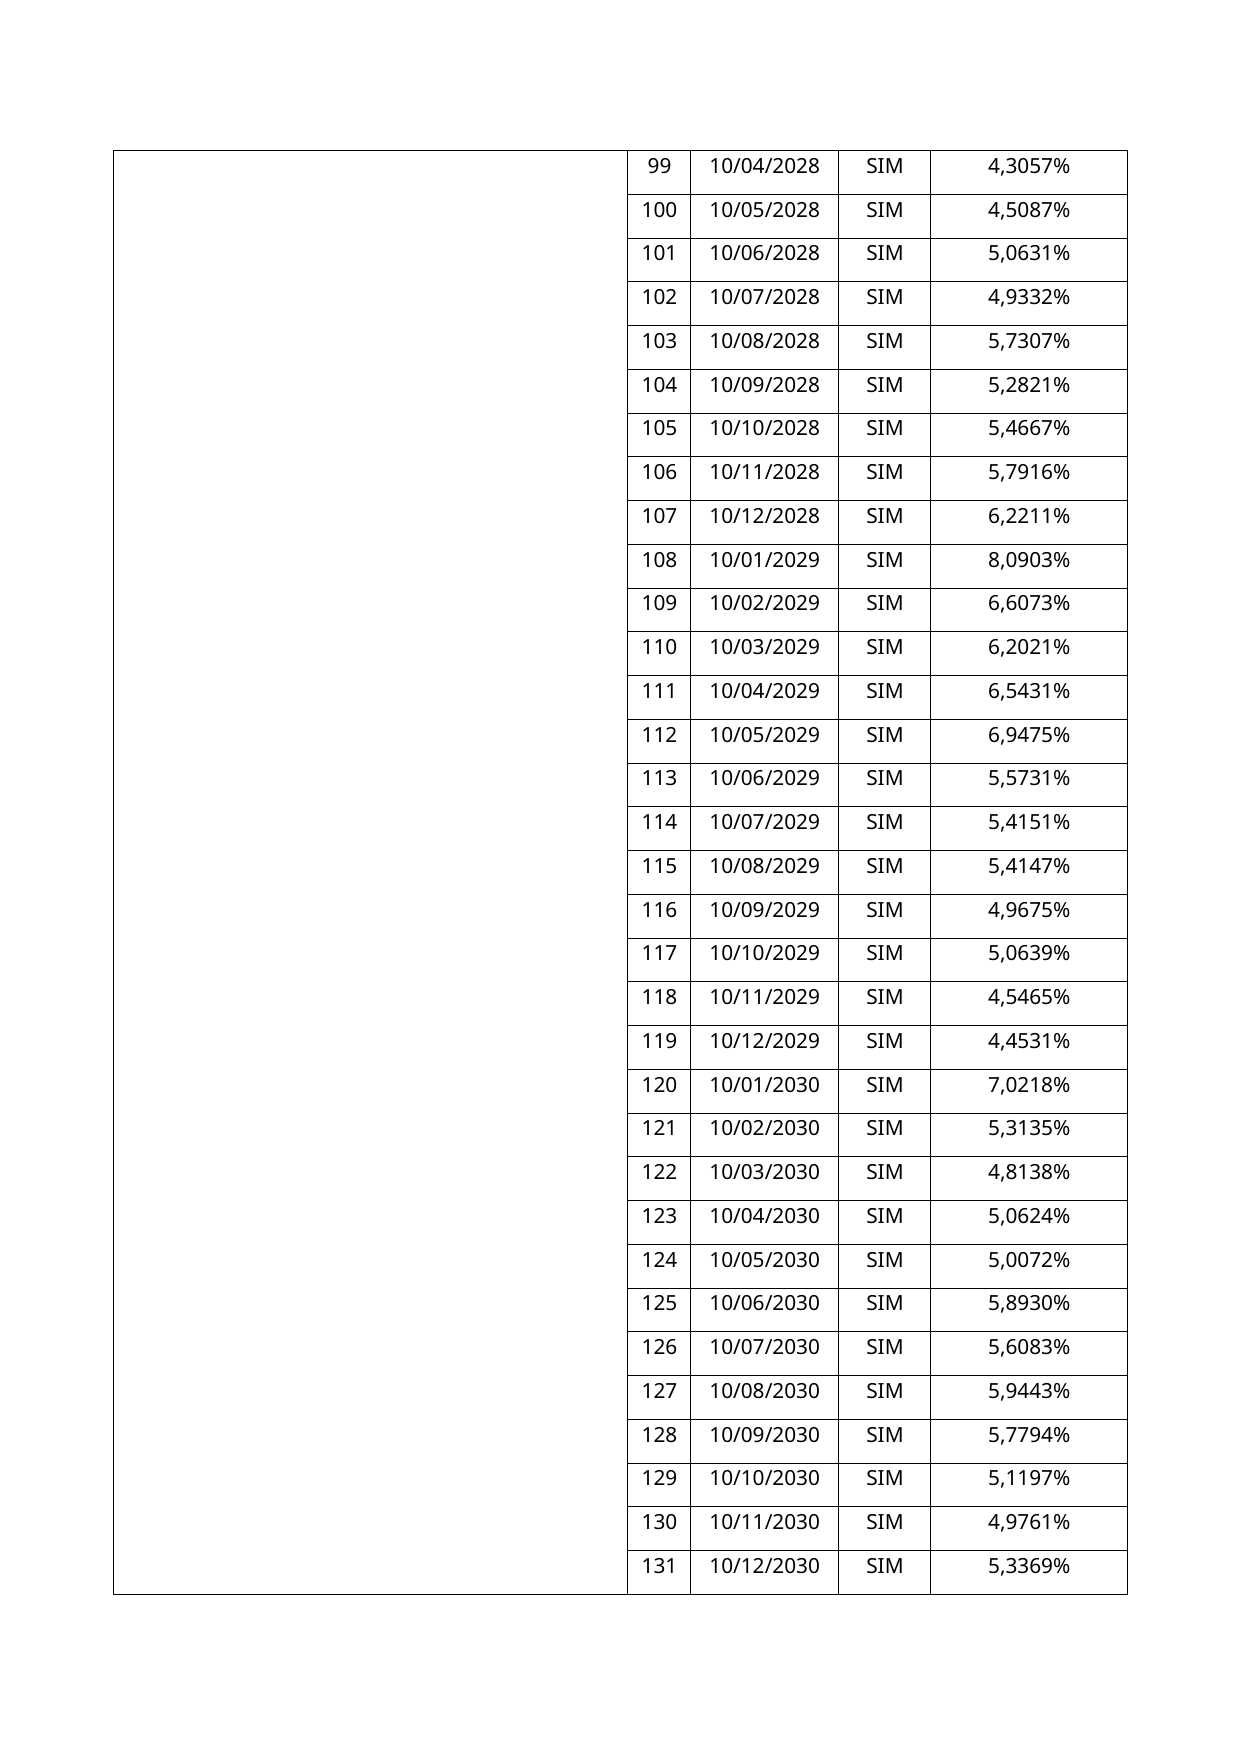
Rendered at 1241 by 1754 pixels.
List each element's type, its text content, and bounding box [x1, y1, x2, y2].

table_cell SIM [839, 1289, 930, 1331]
table_cell 113 [628, 764, 690, 806]
table_cell SIM [839, 370, 930, 412]
table_cell SIM [839, 1245, 930, 1287]
table_cell 6,5431% [931, 676, 1127, 719]
table_cell 112 [628, 720, 690, 762]
table_cell 126 [628, 1332, 690, 1375]
table_cell 10/03/2029 [691, 632, 838, 675]
table_cell 114 [628, 807, 690, 850]
table_cell SIM [839, 151, 930, 194]
table_cell 108 [628, 545, 690, 587]
table_cell 10/07/2029 [691, 807, 838, 850]
table_cell 4,9675% [931, 895, 1127, 937]
table_cell 10/11/2028 [691, 457, 838, 500]
table_cell 10/02/2030 [691, 1114, 838, 1156]
table_cell 10/04/2028 [691, 151, 838, 194]
table_cell 10/08/2028 [691, 326, 838, 369]
table_cell 128 [628, 1420, 690, 1462]
table_cell 5,4151% [931, 807, 1127, 850]
table_cell 6,9475% [931, 720, 1127, 762]
table_cell 6,2211% [931, 501, 1127, 544]
table_cell 5,4147% [931, 851, 1127, 894]
table_cell 107 [628, 501, 690, 544]
table_cell 5,3369% [931, 1551, 1127, 1594]
table_cell 123 [628, 1201, 690, 1244]
table_cell 10/10/2029 [691, 939, 838, 981]
table_cell 5,1197% [931, 1464, 1127, 1506]
table_cell 10/06/2030 [691, 1289, 838, 1331]
table_cell 5,0639% [931, 939, 1127, 981]
table_cell 10/04/2030 [691, 1201, 838, 1244]
table_cell 10/10/2030 [691, 1464, 838, 1506]
table_cell SIM [839, 1332, 930, 1375]
table_cell SIM [839, 1026, 930, 1069]
table_cell SIM [839, 326, 930, 369]
table_cell 4,9332% [931, 282, 1127, 325]
table_cell 100 [628, 195, 690, 237]
table_cell 5,0624% [931, 1201, 1127, 1244]
table_cell 122 [628, 1157, 690, 1200]
table_cell SIM [839, 501, 930, 544]
table_cell 5,7307% [931, 326, 1127, 369]
table_cell 10/09/2030 [691, 1420, 838, 1462]
table_cell SIM [839, 1201, 930, 1244]
table_cell 101 [628, 239, 690, 281]
table_cell 5,0631% [931, 239, 1127, 281]
table_cell 6,6073% [931, 589, 1127, 631]
table_cell 10/11/2029 [691, 982, 838, 1025]
table_cell 10/12/2030 [691, 1551, 838, 1594]
table_cell 8,0903% [931, 545, 1127, 587]
table_cell 4,9761% [931, 1507, 1127, 1550]
table_cell 10/09/2028 [691, 370, 838, 412]
table_cell 10/10/2028 [691, 414, 838, 456]
table_cell SIM [839, 939, 930, 981]
table_cell 131 [628, 1551, 690, 1594]
table_cell 10/01/2030 [691, 1070, 838, 1112]
table_cell 5,5731% [931, 764, 1127, 806]
table_cell 127 [628, 1376, 690, 1419]
table_cell SIM [839, 764, 930, 806]
table_cell 4,8138% [931, 1157, 1127, 1200]
table_cell SIM [839, 282, 930, 325]
table_cell 5,7794% [931, 1420, 1127, 1462]
table_cell SIM [839, 239, 930, 281]
table_cell 10/05/2030 [691, 1245, 838, 1287]
table_cell SIM [839, 1376, 930, 1419]
table_cell 10/05/2028 [691, 195, 838, 237]
table_cell 118 [628, 982, 690, 1025]
table_cell 116 [628, 895, 690, 937]
table_cell 117 [628, 939, 690, 981]
table_cell 4,4531% [931, 1026, 1127, 1069]
table_cell SIM [839, 545, 930, 587]
table_cell 6,2021% [931, 632, 1127, 675]
table_cell SIM [839, 895, 930, 937]
table_cell 10/01/2029 [691, 545, 838, 587]
table_cell 115 [628, 851, 690, 894]
table_cell 99 [628, 151, 690, 194]
table_cell 10/08/2030 [691, 1376, 838, 1419]
table_cell 10/05/2029 [691, 720, 838, 762]
table_cell 120 [628, 1070, 690, 1112]
table_cell 5,7916% [931, 457, 1127, 500]
table_cell SIM [839, 457, 930, 500]
table_cell SIM [839, 676, 930, 719]
table_cell 105 [628, 414, 690, 456]
table_cell 10/11/2030 [691, 1507, 838, 1550]
table_cell 103 [628, 326, 690, 369]
table_cell 5,2821% [931, 370, 1127, 412]
table_cell SIM [839, 1464, 930, 1506]
table_cell 111 [628, 676, 690, 719]
table_cell 10/07/2028 [691, 282, 838, 325]
table_cell SIM [839, 414, 930, 456]
table_cell SIM [839, 195, 930, 237]
table_cell 10/06/2029 [691, 764, 838, 806]
table_cell 5,6083% [931, 1332, 1127, 1375]
table_cell SIM [839, 1157, 930, 1200]
table_cell 10/12/2029 [691, 1026, 838, 1069]
table_cell 4,5087% [931, 195, 1127, 237]
table_cell SIM [839, 720, 930, 762]
table_cell 109 [628, 589, 690, 631]
table_cell SIM [839, 1420, 930, 1462]
table_cell 4,3057% [931, 151, 1127, 194]
table_cell SIM [839, 1551, 930, 1594]
table_cell 10/04/2029 [691, 676, 838, 719]
table_cell 121 [628, 1114, 690, 1156]
table_cell 5,9443% [931, 1376, 1127, 1419]
table_cell 119 [628, 1026, 690, 1069]
table_cell SIM [839, 807, 930, 850]
table_cell 10/02/2029 [691, 589, 838, 631]
table_cell SIM [839, 851, 930, 894]
table_cell 110 [628, 632, 690, 675]
table_cell 5,3135% [931, 1114, 1127, 1156]
table_cell 124 [628, 1245, 690, 1287]
table_cell 106 [628, 457, 690, 500]
table_cell SIM [839, 1114, 930, 1156]
table_cell 5,0072% [931, 1245, 1127, 1287]
table_cell 10/08/2029 [691, 851, 838, 894]
table_cell SIM [839, 589, 930, 631]
table_cell 5,8930% [931, 1289, 1127, 1331]
table_cell 4,5465% [931, 982, 1127, 1025]
table_cell 7,0218% [931, 1070, 1127, 1112]
table_cell SIM [839, 1070, 930, 1112]
table_cell 10/07/2030 [691, 1332, 838, 1375]
table_cell 10/09/2029 [691, 895, 838, 937]
table_cell SIM [839, 1507, 930, 1550]
table_cell SIM [839, 632, 930, 675]
table_cell 5,4667% [931, 414, 1127, 456]
table_cell 129 [628, 1464, 690, 1506]
table_cell 125 [628, 1289, 690, 1331]
table_cell 10/03/2030 [691, 1157, 838, 1200]
table_cell 104 [628, 370, 690, 412]
table_cell 10/06/2028 [691, 239, 838, 281]
table_cell 102 [628, 282, 690, 325]
table_cell SIM [839, 982, 930, 1025]
table_cell 130 [628, 1507, 690, 1550]
table_cell 10/12/2028 [691, 501, 838, 544]
